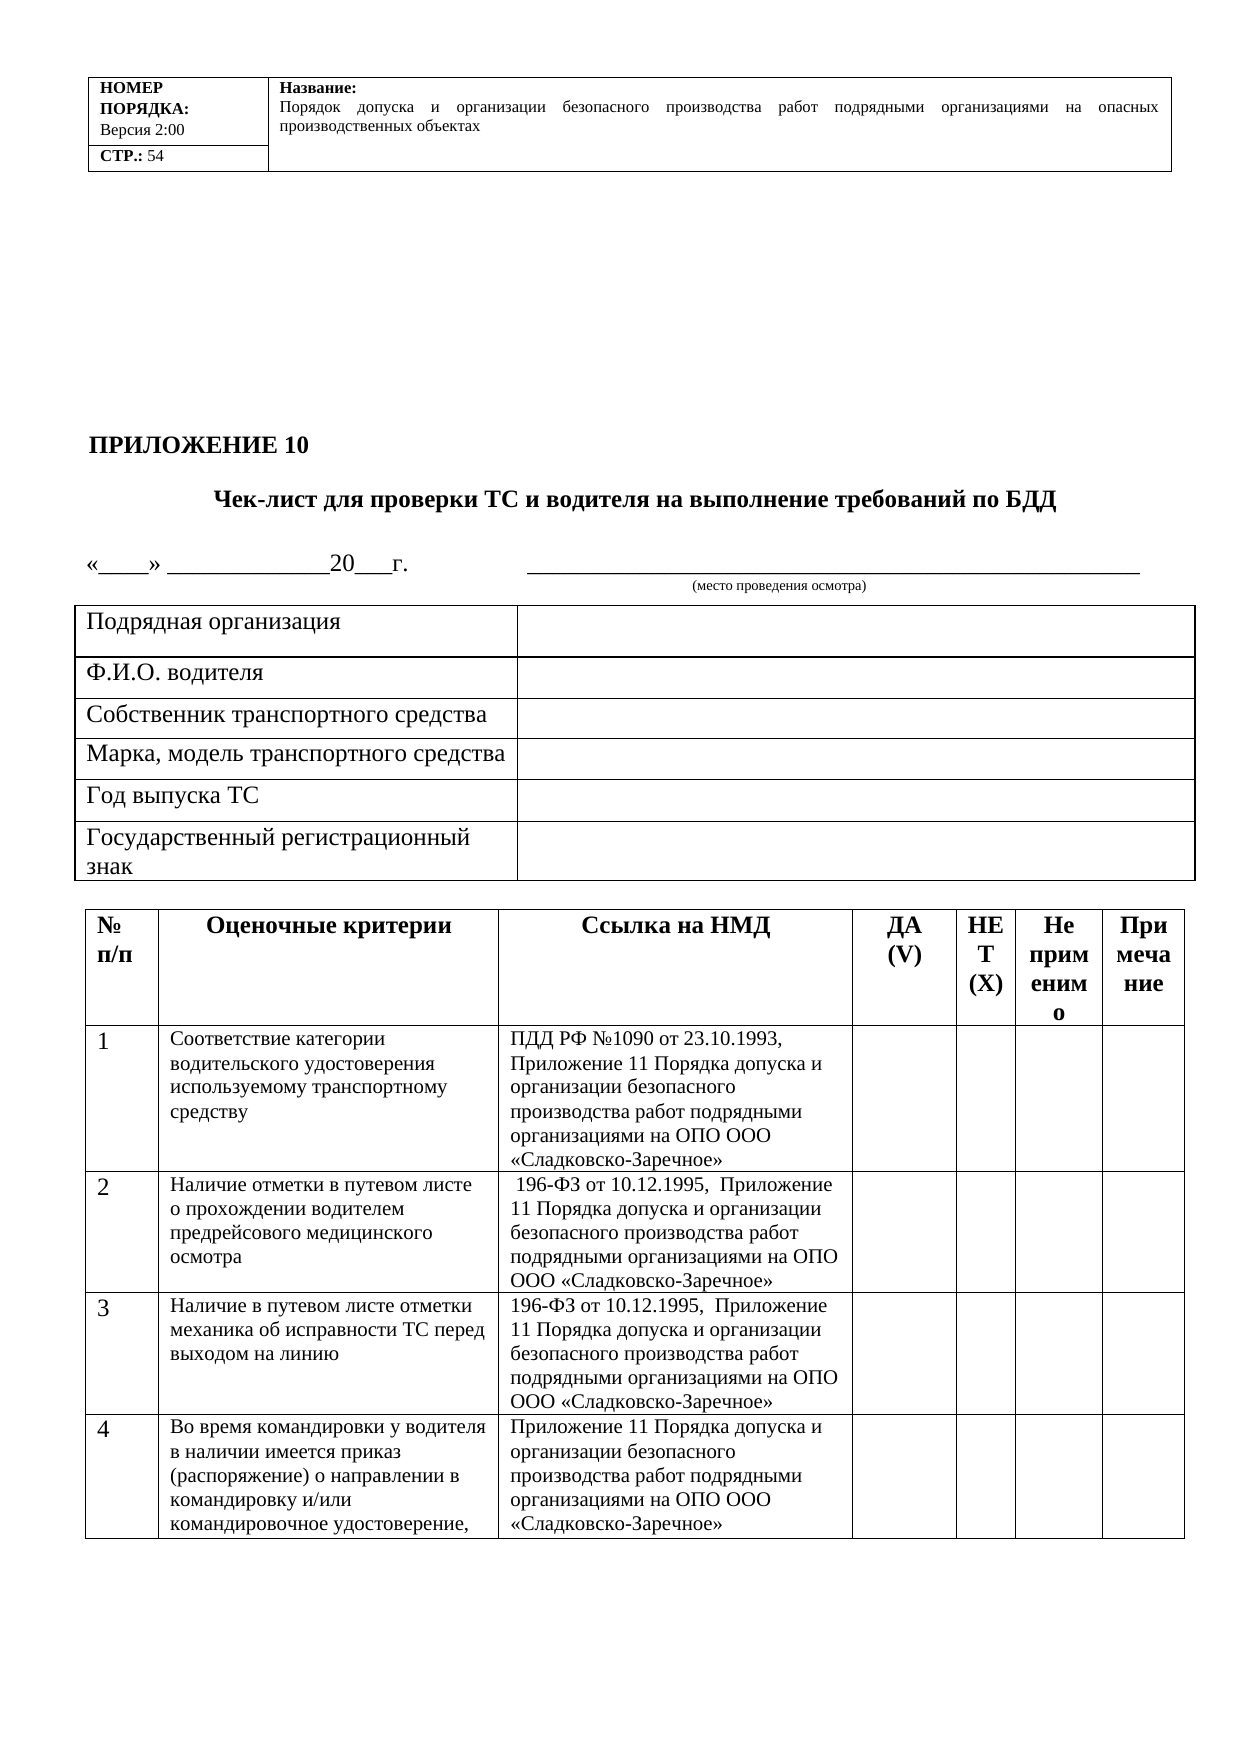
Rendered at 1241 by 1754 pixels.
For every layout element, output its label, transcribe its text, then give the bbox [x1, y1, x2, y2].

table_cell [1016, 1172, 1102, 1292]
table_cell [957, 1172, 1015, 1292]
table_header Примечание [1103, 910, 1184, 1025]
table_cell [1103, 1026, 1184, 1171]
table_cell [1103, 1293, 1184, 1413]
table_cell [1016, 1026, 1102, 1171]
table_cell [499, 1415, 852, 1538]
table_cell Марка, модель транспортного средства [76, 739, 517, 779]
table_header Не применимо [1016, 910, 1102, 1025]
table_cell ПДД РФ №1090 от 23.10.1993, Приложение 11 Порядка допуска и организации безопасного производства работ подрядными организациями на ОПО ООО «Сладковско-Заречное» [499, 1026, 852, 1171]
table_cell [518, 658, 1194, 698]
table_cell 196-ФЗ от 10.12.1995, Приложение 11 Порядка допуска и организации безопасного производства работ подрядными организациями на ОПО ООО «Сладковско-Заречное» [499, 1172, 852, 1292]
table_cell 4 [86, 1415, 158, 1538]
table_cell [518, 780, 1194, 821]
text Чек-лист для проверки ТС и водителя на выполнение требований по БДД [89, 484, 1181, 513]
table_cell [853, 1415, 956, 1538]
text (место проведения осмотра) [44, 577, 1181, 605]
table_cell Соответствие категории водительского удостоверения используемому транспортному средству [159, 1026, 498, 1171]
table_cell Собственник транспортного средства [76, 699, 517, 737]
table_header НЕТ (X) [957, 910, 1015, 1025]
table_cell [518, 822, 1194, 879]
table_cell [1103, 1172, 1184, 1292]
table_cell [957, 1026, 1015, 1171]
text «____» _____________20___г. _________________________________________________ [44, 548, 1181, 577]
table_cell Наличие отметки в путевом листе о прохождении водителем предрейсового медицинского осмотра [159, 1172, 498, 1292]
table_cell Государственный регистрационный знак [76, 822, 517, 879]
table_cell [518, 739, 1194, 779]
table_header Оценочные критерии [159, 910, 498, 1025]
table_cell [1016, 1415, 1102, 1538]
table_cell [853, 1026, 956, 1171]
table_header ДА (V) [853, 910, 956, 1025]
table_cell Год выпуска ТС [76, 780, 517, 821]
table_header [518, 606, 1194, 656]
table_cell 1 [86, 1026, 158, 1171]
table_cell 3 [86, 1293, 158, 1413]
table_header Ссылка на НМД [499, 910, 852, 1025]
table_cell Ф.И.О. водителя [76, 658, 517, 698]
table_cell [518, 699, 1194, 737]
table_header Подрядная организация [76, 606, 517, 656]
table_cell [957, 1415, 1015, 1538]
table_header № п/п [86, 910, 158, 1025]
table_cell [1103, 1415, 1184, 1538]
table_cell [1016, 1293, 1102, 1413]
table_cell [159, 1415, 498, 1538]
table_cell 2 [86, 1172, 158, 1292]
table_cell [853, 1172, 956, 1292]
table_cell Наличие в путевом листе отметки механика об исправности ТС перед выходом на линию [159, 1293, 498, 1413]
table_cell 196-ФЗ от 10.12.1995, Приложение 11 Порядка допуска и организации безопасного производства работ подрядными организациями на ОПО ООО «Сладковско-Заречное» [499, 1293, 852, 1413]
table_cell [957, 1293, 1015, 1413]
text ПРИЛОЖЕНИЕ 10 [89, 430, 1181, 459]
table_cell [853, 1293, 956, 1413]
